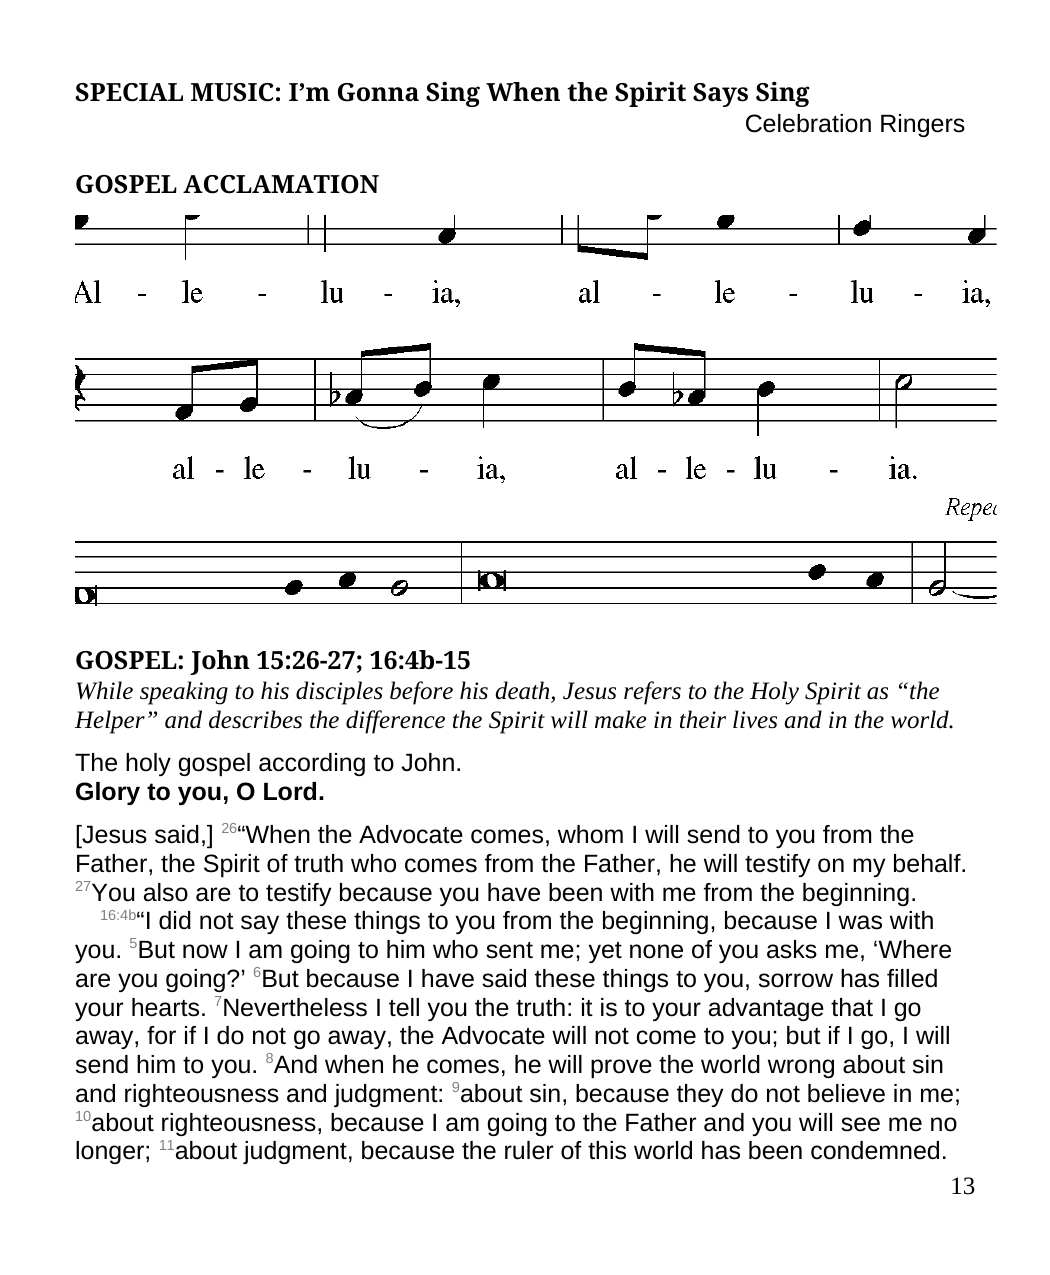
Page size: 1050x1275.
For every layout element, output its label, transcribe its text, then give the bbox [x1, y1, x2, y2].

text Celebration Ringers [75, 109, 975, 138]
text The holy gospel according to John. [75, 748, 975, 777]
picture [75, 215, 997, 609]
text Gospel Acclamation [75, 167, 975, 201]
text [75, 820, 975, 1165]
text Special Music: I’m Gonna Sing When the Spirit Says Sing [75, 75, 975, 109]
text Gospel: John 15:26-27; 16:4b-15 [75, 642, 975, 676]
text Glory to you, O Lord. [75, 777, 975, 806]
text While speaking to his disciples before his death, Jesus refers to the Holy Spirit as “the Helper” and describes the difference the Spirit will make in their lives and in the world. [75, 676, 975, 734]
